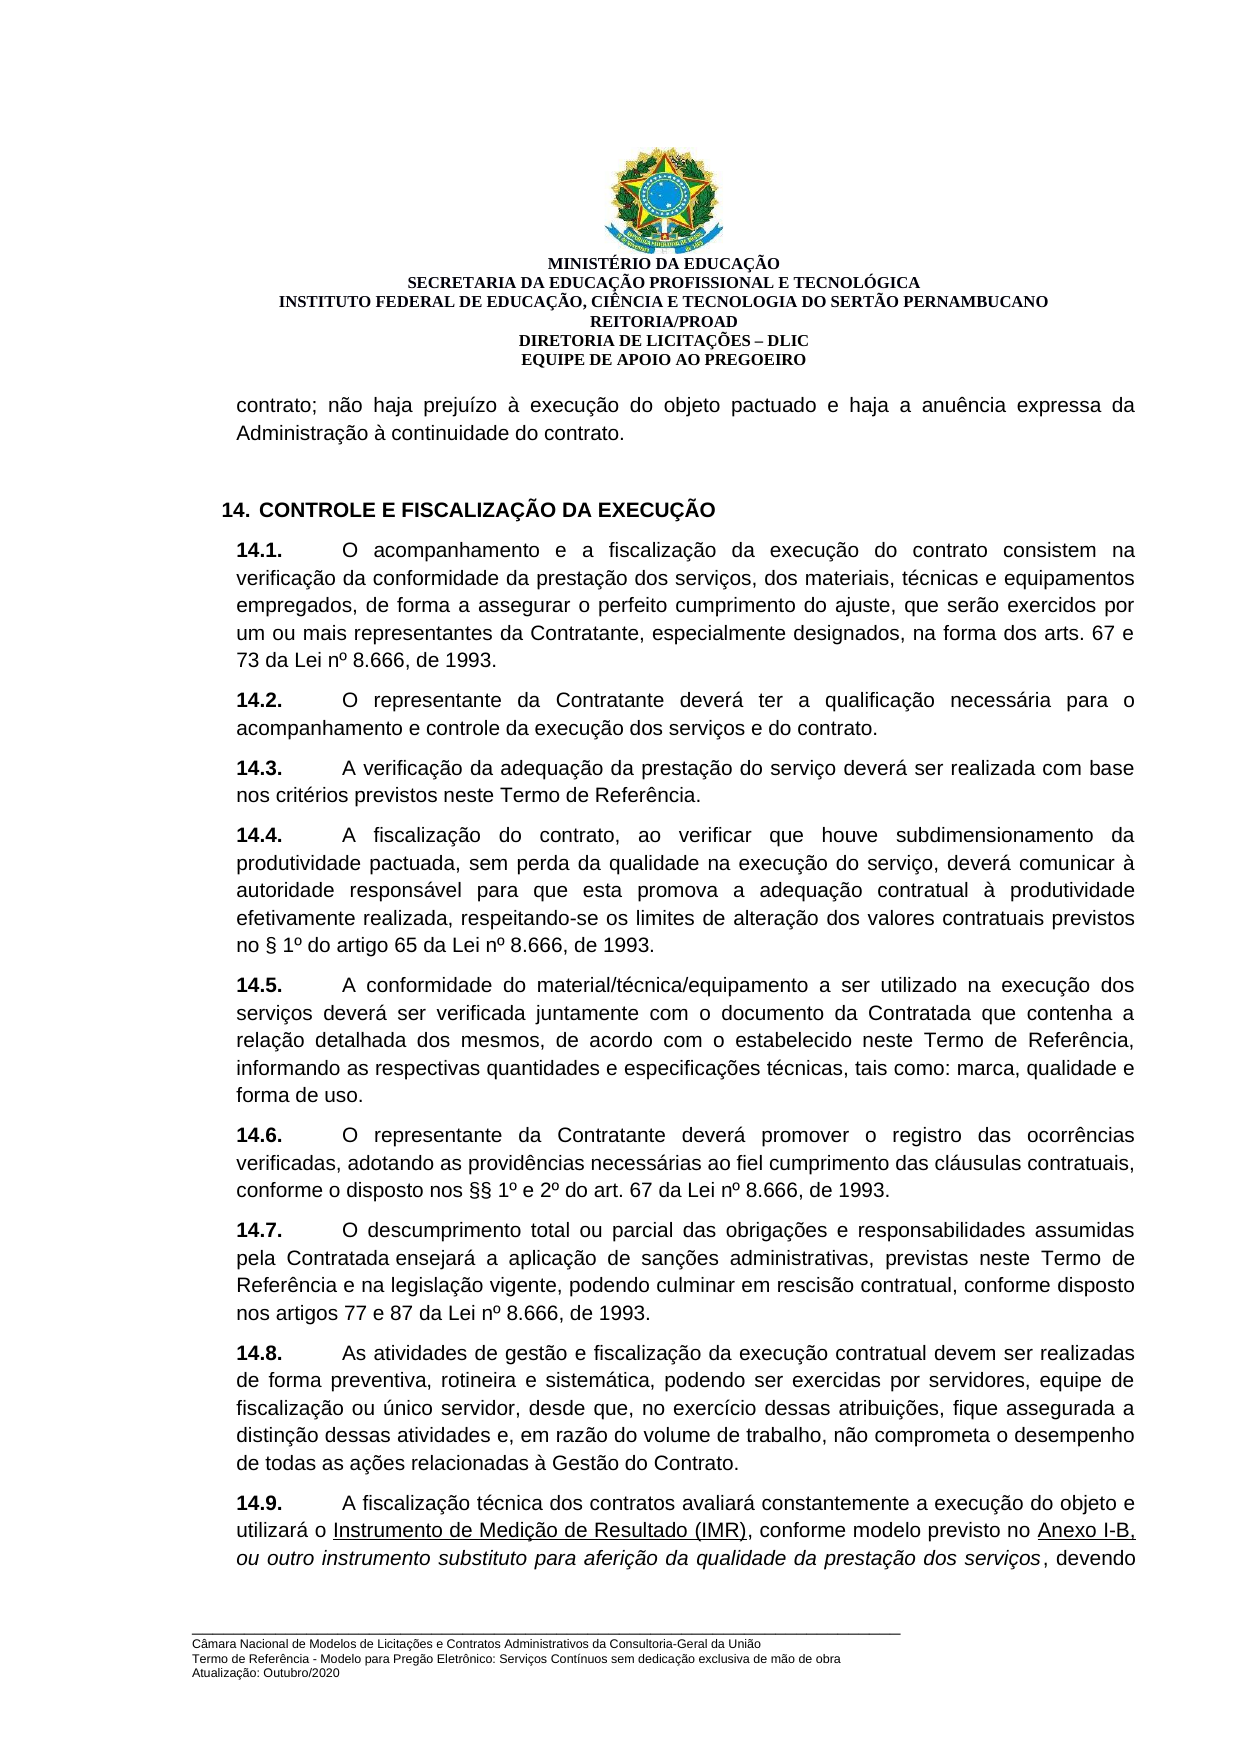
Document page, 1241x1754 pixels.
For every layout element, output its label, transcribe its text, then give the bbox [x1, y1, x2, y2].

list O representante da Contratante deverá promover o registro das ocorrências verificadas, adotando as providências necessárias ao fiel cumprimento das cláusulas contratuais, conforme o disposto nos §§ 1º e 2º do art. 67 da Lei nº 8.666, de 1993. [236, 1123, 1136, 1202]
list O representante da Contratante deverá ter a qualificação necessária para o acompanhamento e controle da execução dos serviços e do contrato. [236, 688, 1136, 739]
list CONTROLE E FISCALIZAÇÃO DA EXECUÇÃO [221, 498, 1136, 522]
picture [604, 147, 724, 254]
list A verificação da adequação da prestação do serviço deverá ser realizada com base nos critérios previstos neste Termo de Referência. [236, 755, 1136, 807]
list O acompanhamento e a fiscalização da execução do contrato consistem na verificação da conformidade da prestação dos serviços, dos materiais, técnicas e equipamentos empregados, de forma a assegurar o perfeito cumprimento do ajuste, que serão exercidos por um ou mais representantes da Contratante, especialmente designados, na forma dos arts. 67 e 73 da Lei nº 8.666, de 1993. [236, 538, 1136, 672]
list A conformidade do material/técnica/equipamento a ser utilizado na execução dos serviços deverá ser verificada juntamente com o documento da Contratada que contenha a relação detalhada dos mesmos, de acordo com o estabelecido neste Termo de Referência, informando as respectivas quantidades e especificações técnicas, tais como: marca, qualidade e forma de uso. [236, 973, 1136, 1107]
list O descumprimento total ou parcial das obrigações e responsabilidades assumidas pela Contratada ensejará a aplicação de sanções administrativas, previstas neste Termo de Referência e na legislação vigente, podendo culminar em rescisão contratual, conforme disposto nos artigos 77 e 87 da Lei nº 8.666, de 1993. [236, 1218, 1136, 1324]
list As atividades de gestão e fiscalização da execução contratual devem ser realizadas de forma preventiva, rotineira e sistemática, podendo ser exercidas por servidores, equipe de fiscalização ou único servidor, desde que, no exercício dessas atribuições, fique assegurada a distinção dessas atividades e, em razão do volume de trabalho, não comprometa o desempenho de todas as ações relacionadas à Gestão do Contrato. [236, 1340, 1136, 1474]
list A fiscalização do contrato, ao verificar que houve subdimensionamento da produtividade pactuada, sem perda da qualidade na execução do serviço, deverá comunicar à autoridade responsável para que esta promova a adequação contratual à produtividade efetivamente realizada, respeitando-se os limites de alteração dos valores contratuais previstos no § 1º do artigo 65 da Lei nº 8.666, de 1993. [236, 823, 1136, 957]
